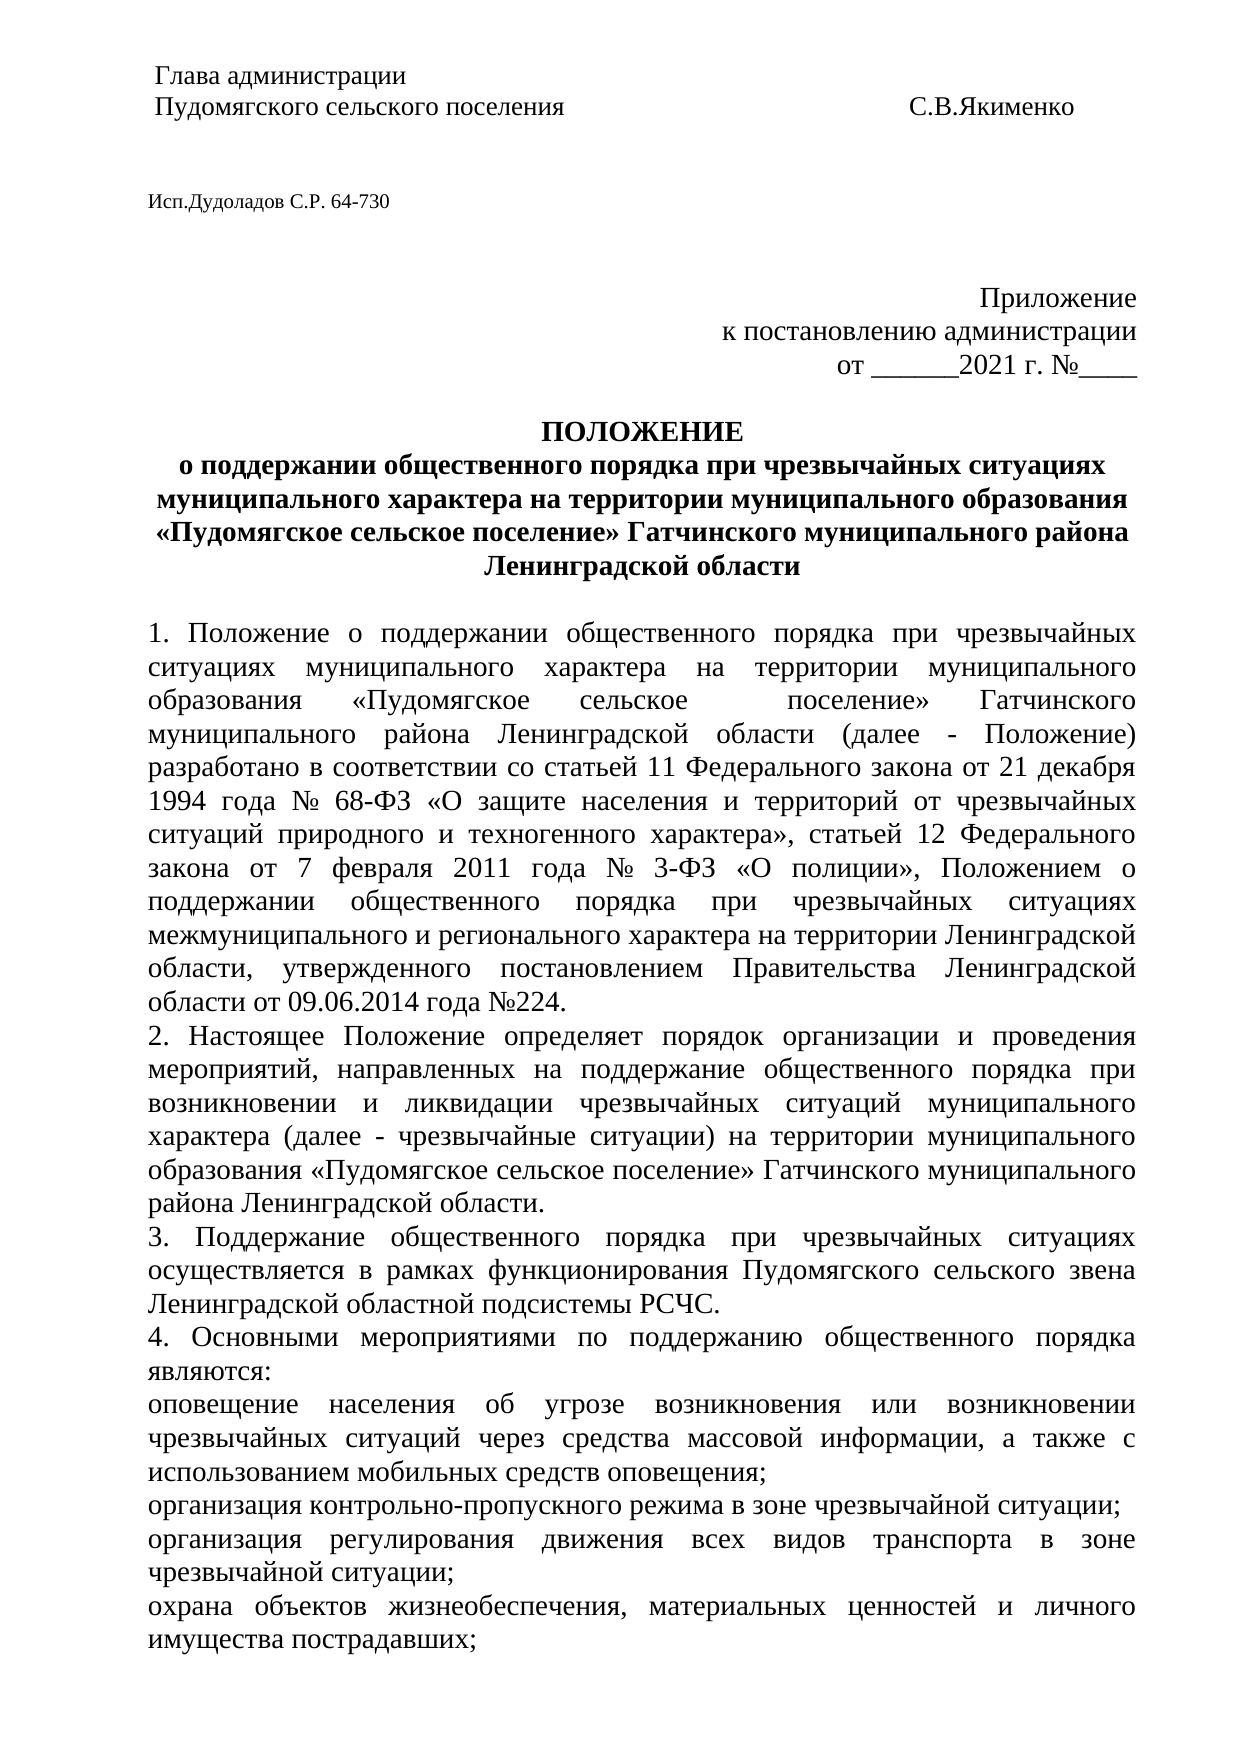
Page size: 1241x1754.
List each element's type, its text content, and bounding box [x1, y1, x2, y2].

subtitle организация регулирования движения всех видов транспорта в зоне чрезвычайной ситуации; [148, 1521, 1137, 1588]
subtitle ПОЛОЖЕНИЕ [148, 414, 1137, 447]
subtitle 2. Настоящее Положение определяет порядок организации и проведения мероприятий, направленных на поддержание общественного порядка при возникновении и ликвидации чрезвычайных ситуаций муниципального характера (далее - чрезвычайные ситуации) на территории муниципального образования «Пудомягское сельское поселение» Гатчинского муниципального района Ленинградской области. [148, 1018, 1137, 1219]
subtitle 3. Поддержание общественного порядка при чрезвычайных ситуациях осуществляется в рамках функционирования Пудомягского сельского звена Ленинградской областной подсистемы РСЧС. [148, 1219, 1137, 1319]
subtitle Пудомягского сельского поселения С.В.Якименко [148, 90, 1137, 121]
subtitle Глава администрации [148, 59, 1137, 90]
subtitle к постановлению администрации [148, 313, 1137, 347]
subtitle Исп.Дудоладов С.Р. 64-730 [148, 188, 1137, 213]
subtitle оповещение населения об угрозе возникновения или возникновении чрезвычайных ситуаций через средства массовой информации, а также с использованием мобильных средств оповещения; [148, 1387, 1137, 1487]
subtitle о поддержании общественного порядка при чрезвычайных ситуациях муниципального характера на территории муниципального образования «Пудомягское сельское поселение» Гатчинского муниципального района Ленинградской области [148, 447, 1137, 582]
subtitle организация контрольно-пропускного режима в зоне чрезвычайной ситуации; [148, 1487, 1137, 1521]
subtitle 1. Положение о поддержании общественного порядка при чрезвычайных ситуациях муниципального характера на территории муниципального образования «Пудомягское сельское поселение» Гатчинского муниципального района Ленинградской области (далее - Положение) разработано в соответствии со статьей 11 Федерального закона от 21 декабря 1994 года № 68-ФЗ «О защите населения и территорий от чрезвычайных ситуаций природного и техногенного характера», статьей 12 Федерального закона от 7 февраля 2011 года № 3-ФЗ «О полиции», Положением о поддержании общественного порядка при чрезвычайных ситуациях межмуниципального и регионального характера на территории Ленинградской области, утвержденного постановлением Правительства Ленинградской области от 09.06.2014 года №224. [148, 615, 1137, 1018]
subtitle от ______2021 г. №____ [148, 347, 1137, 380]
subtitle 4. Основными мероприятиями по поддержанию общественного порядка являются: [148, 1319, 1137, 1387]
subtitle охрана объектов жизнеобеспечения, материальных ценностей и личного имущества пострадавших; [148, 1588, 1137, 1655]
subtitle Приложение [148, 280, 1137, 313]
